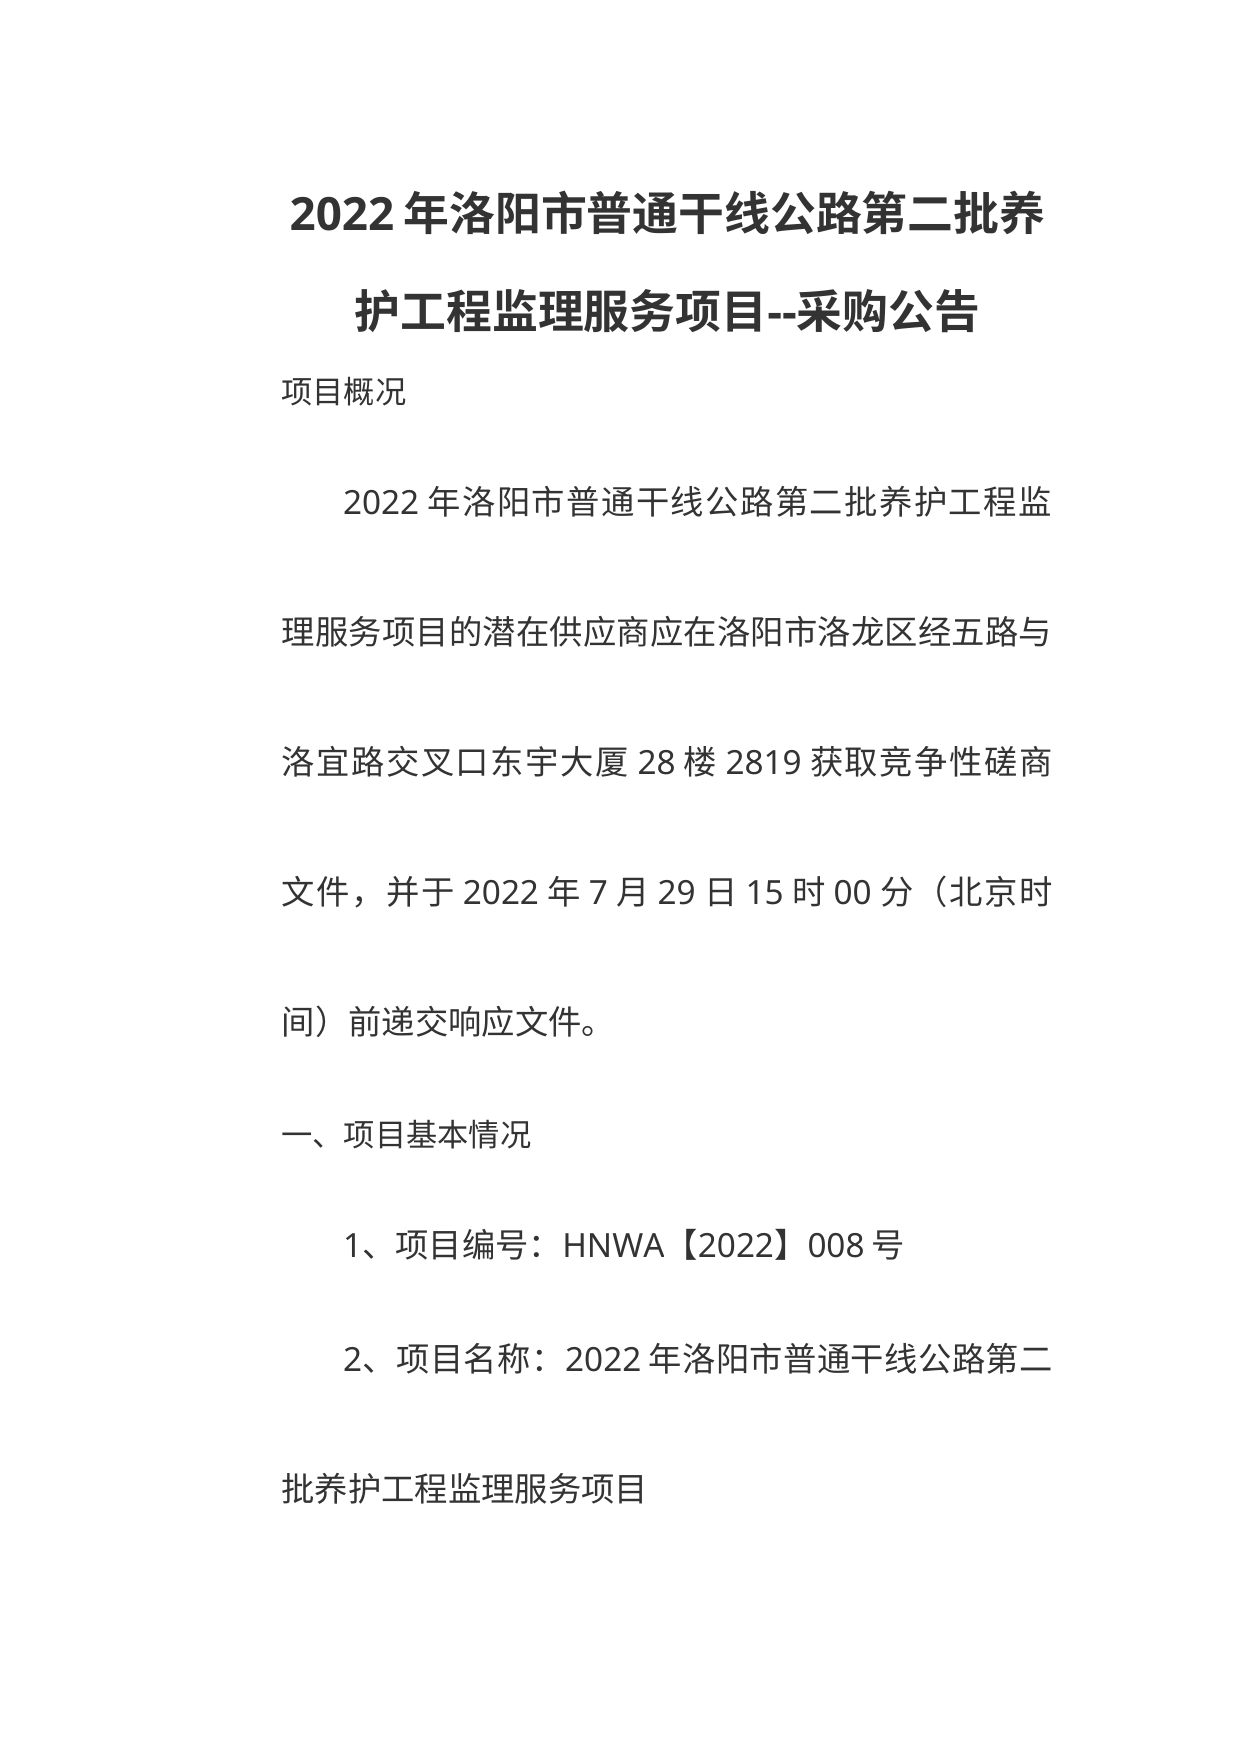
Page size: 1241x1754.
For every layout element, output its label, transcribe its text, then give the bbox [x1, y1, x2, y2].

text 一、项目基本情况 [281, 1100, 1053, 1165]
text 1、项目编号：HNWA【2022】008号 [281, 1211, 1053, 1276]
text 2022年洛阳市普通干线公路第二批养护工程监理服务项目的潜在供应商应在洛阳市洛龙区经五路与洛宜路交叉口东宇大厦28楼2819获取竞争性磋商文件，并于2022年7月29日15时00分（北京时间）前递交响应文件。 [281, 654, 1053, 1052]
text 2022年洛阳市普通干线公路第二批养护工程监理服务项目--采购公告 [281, 162, 1053, 357]
text 项目概况 [281, 357, 1053, 422]
text 2022年洛阳市普通干线公路第二批养护工程监理服务项目的潜在供应商应在洛阳市洛龙区经五路与洛宜路交叉口东宇大厦28楼2819获取竞争性磋商文件，并于2022年7月29日15时00分（北京时间）前递交响应文件。 [281, 467, 1053, 606]
text 2、项目名称：2022年洛阳市普通干线公路第二批养护工程监理服务项目 [281, 1324, 1053, 1519]
